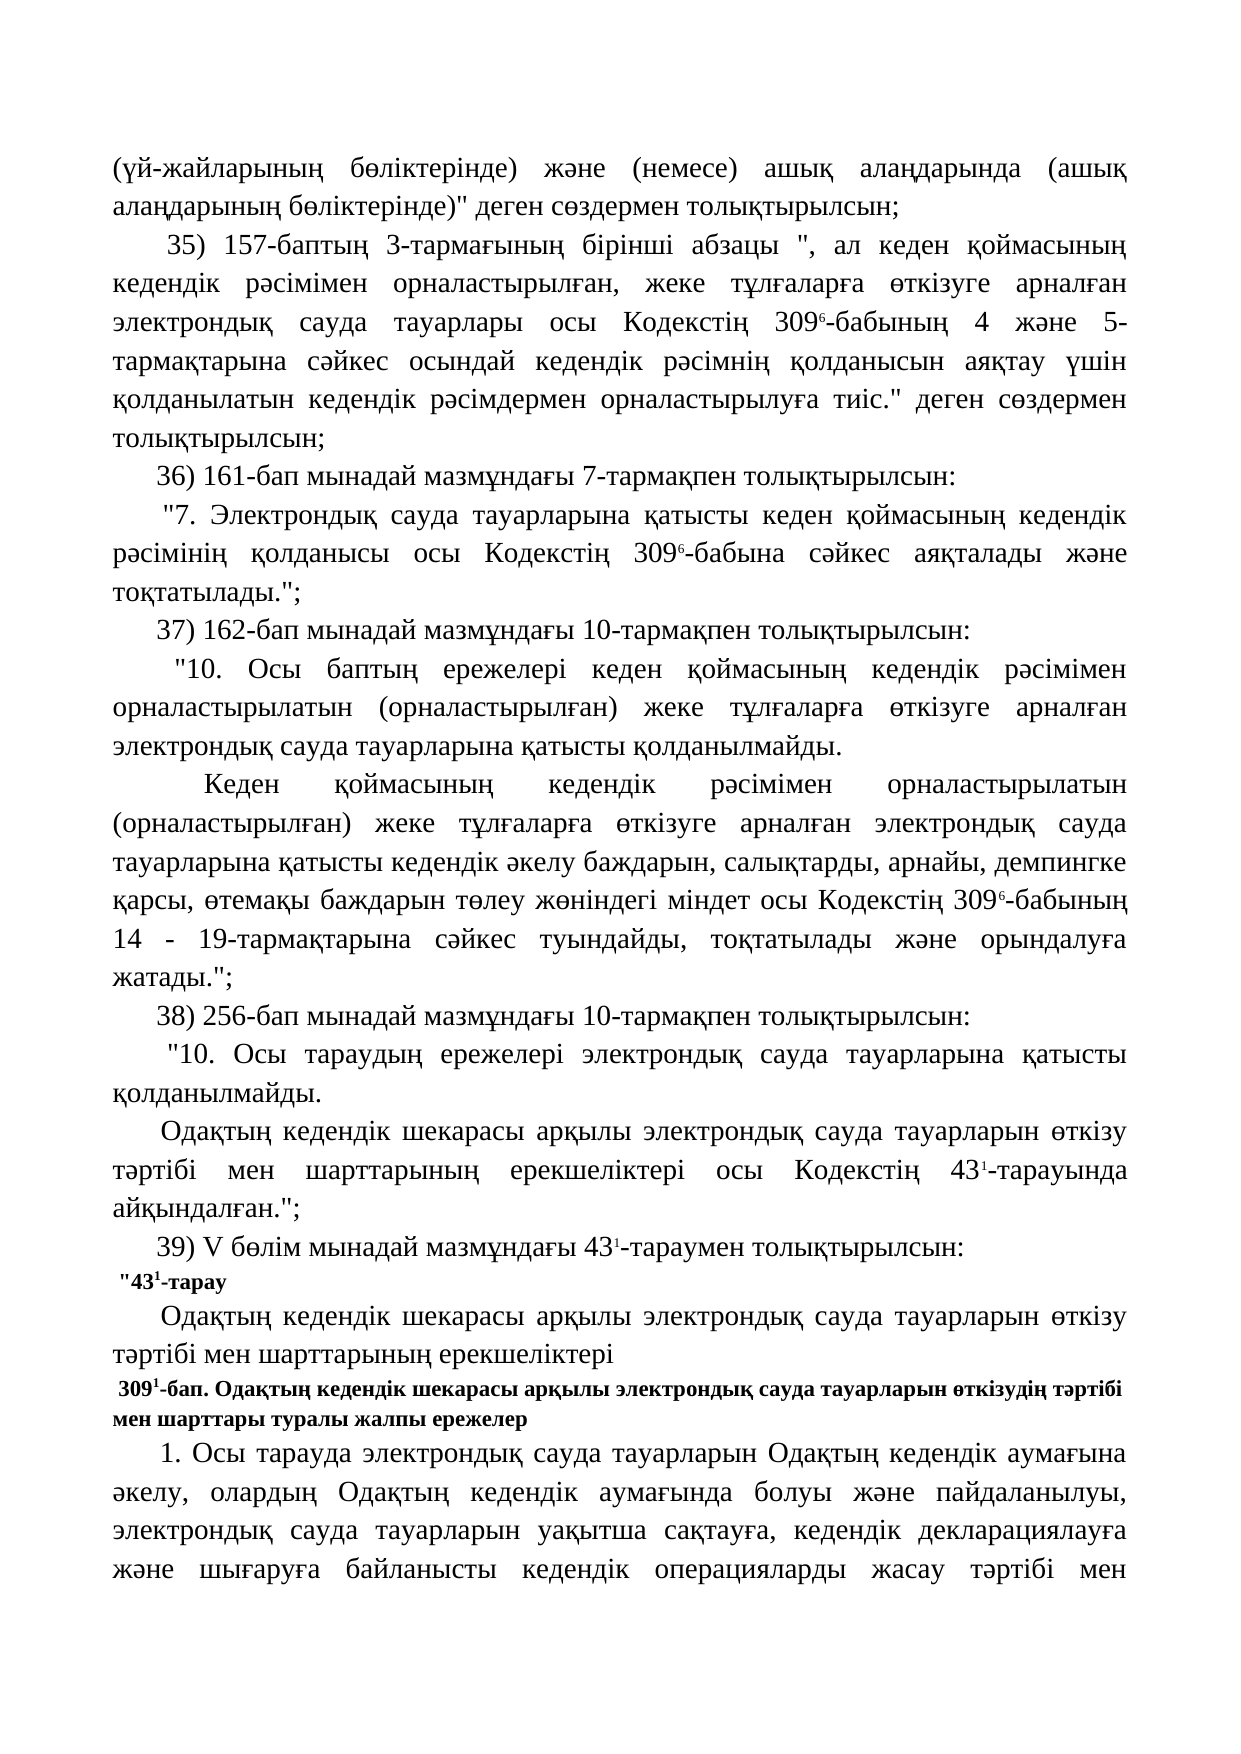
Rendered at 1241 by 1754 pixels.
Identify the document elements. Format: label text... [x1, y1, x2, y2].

text "7. Электрондық сауда тауарларына қатысты кеден қоймасының кедендік рәсімінің қолданысы осы Кодекстің 3096-бабына сәйкес аяқталады және тоқтатылады."; [112, 497, 1128, 607]
text 36) 161-бап мынадай мазмұндағы 7-тармақпен толықтырылсын: [112, 458, 1128, 492]
text Одақтың кедендік шекарасы арқылы электрондық сауда тауарларын өткізу тәртібі мен шарттарының ерекшеліктері осы Кодекстің 431-тарауында айқындалған."; [112, 1113, 1128, 1224]
text "10. Осы баптың ережелері кеден қоймасының кедендік рәсімімен орналастырылатын (орналастырылған) жеке тұлғаларға өткізуге арналған электрондық сауда тауарларына қатысты қолданылмайды. [112, 651, 1128, 762]
text Кеден қоймасының кедендік рәсімімен орналастырылатын (орналастырылған) жеке тұлғаларға өткізуге арналған электрондық сауда тауарларына қатысты кедендік әкелу баждарын, салықтарды, арнайы, демпингке қарсы, өтемақы баждарын төлеу жөніндегі міндет осы Кодекстің 3096-бабының 14 - 19-тармақтарына сәйкес туындайды, тоқтатылады және орындалуға жатады."; [112, 767, 1128, 993]
text 37) 162-бап мынадай мазмұндағы 10-тармақпен толықтырылсын: [112, 612, 1128, 646]
text Одақтың кедендік шекарасы арқылы электрондық сауда тауарларын өткізу тәртібі мен шарттарының ерекшеліктері [112, 1298, 1128, 1370]
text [112, 150, 1128, 222]
text "10. Осы тараудың ережелері электрондық сауда тауарларына қатысты қолданылмайды. [112, 1036, 1128, 1108]
text 35) 157-баптың 3-тармағының бірінші абзацы ", ал кеден қоймасының кедендік рәсімімен орналастырылған, жеке тұлғаларға өткізуге арналған электрондық сауда тауарлары осы Кодекстің 3096-бабының 4 және 5-тармақтарына сәйкес осындай кедендік рәсімнің қолданысын аяқтау үшін қолданылатын кедендік рәсімдермен орналастырылуға тиіс." деген сөздермен толықтырылсын; [112, 227, 1128, 453]
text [112, 1435, 1128, 1584]
text 39) V бөлім мынадай мазмұндағы 431-тараумен толықтырылсын: [112, 1229, 1128, 1263]
text "431-тарау [112, 1268, 1128, 1294]
text 38) 256-бап мынадай мазмұндағы 10-тармақпен толықтырылсын: [112, 998, 1128, 1031]
text 3091-бап. Одақтың кедендік шекарасы арқылы электрондық сауда тауарларын өткізудің тәртібі мен шарттары туралы жалпы ережелер [112, 1375, 1128, 1432]
